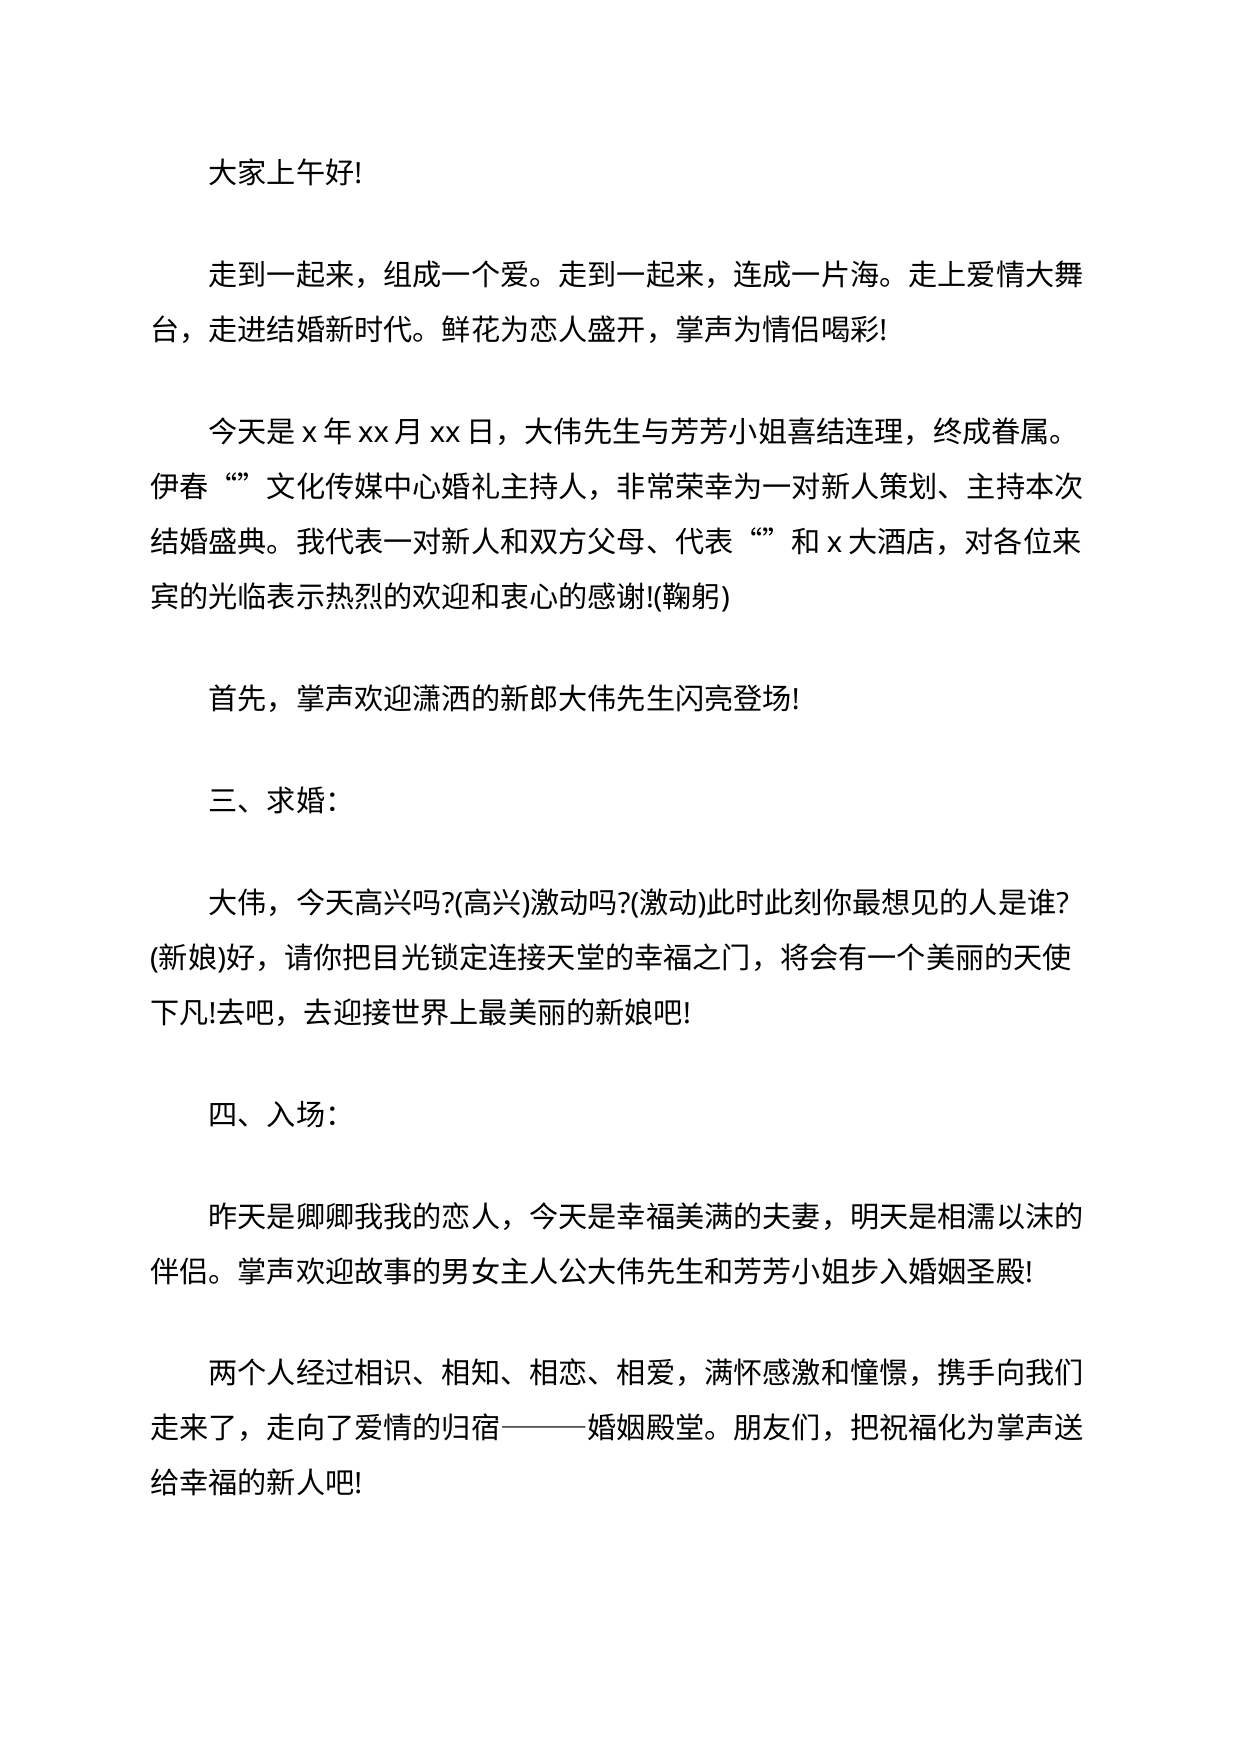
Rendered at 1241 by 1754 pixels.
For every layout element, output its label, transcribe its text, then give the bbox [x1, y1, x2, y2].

text 三、求婚： [150, 778, 1090, 820]
text 四、入场： [150, 1091, 1090, 1134]
text 今天是x年xx月xx日，大伟先生与芳芳小姐喜结连理，终成眷属。伊春“”文化传媒中心婚礼主持人，非常荣幸为一对新人策划、主持本次结婚盛典。我代表一对新人和双方父母、代表“”和x大酒店，对各位来宾的光临表示热烈的欢迎和衷心的感谢!(鞠躬) [150, 409, 1090, 616]
text 昨天是卿卿我我的恋人，今天是幸福美满的夫妻，明天是相濡以沫的伴侣。掌声欢迎故事的男女主人公大伟先生和芳芳小姐步入婚姻圣殿! [150, 1193, 1090, 1291]
text 两个人经过相识、相知、相恋、相爱，满怀感激和憧憬，携手向我们走来了，走向了爱情的归宿———婚姻殿堂。朋友们，把祝福化为掌声送给幸福的新人吧! [150, 1350, 1090, 1502]
text 大伟，今天高兴吗?(高兴)激动吗?(激动)此时此刻你最想见的人是谁?(新娘)好，请你把目光锁定连接天堂的幸福之门，将会有一个美丽的天使下凡!去吧，去迎接世界上最美丽的新娘吧! [150, 879, 1090, 1032]
text 大家上午好! [150, 150, 1090, 192]
text 首先，掌声欢迎潇洒的新郎大伟先生闪亮登场! [150, 676, 1090, 718]
text 走到一起来，组成一个爱。走到一起来，连成一片海。走上爱情大舞台，走进结婚新时代。鲜花为恋人盛开，掌声为情侣喝彩! [150, 252, 1090, 349]
